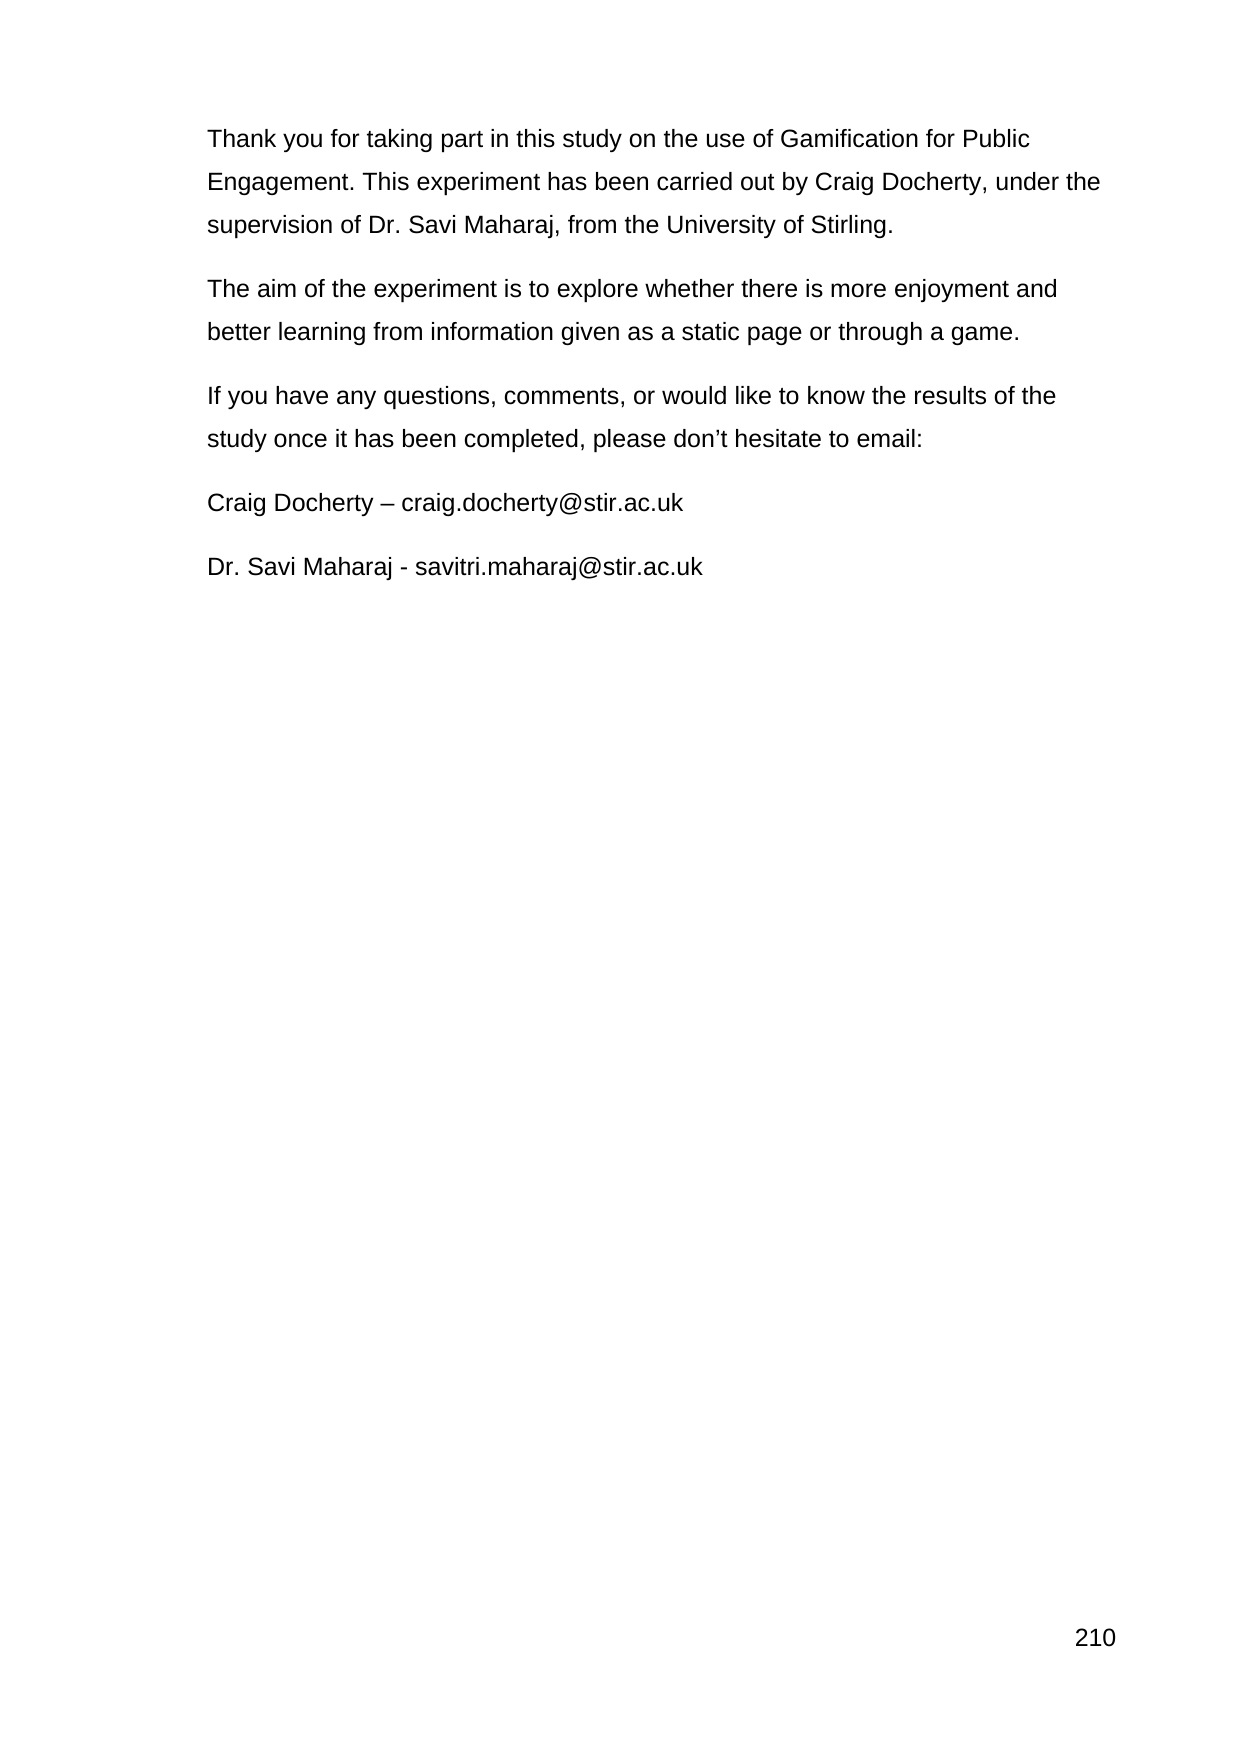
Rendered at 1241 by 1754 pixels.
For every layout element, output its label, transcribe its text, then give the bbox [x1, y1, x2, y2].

text The aim of the experiment is to explore whether there is more enjoyment and better learning from information given as a static page or through a game. [207, 274, 1116, 346]
text Dr. Savi Maharaj - savitri.maharaj@stir.ac.uk [207, 552, 1116, 581]
text If you have any questions, comments, or would like to know the results of the study once it has been completed, please don’t hesitate to email: [207, 381, 1116, 453]
text Thank you for taking part in this study on the use of Gamification for Public Engagement. This experiment has been carried out by Craig Docherty, under the supervision of Dr. Savi Maharaj, from the University of Stirling. [207, 124, 1116, 239]
text Craig Docherty – craig.docherty@stir.ac.uk [207, 488, 1116, 517]
